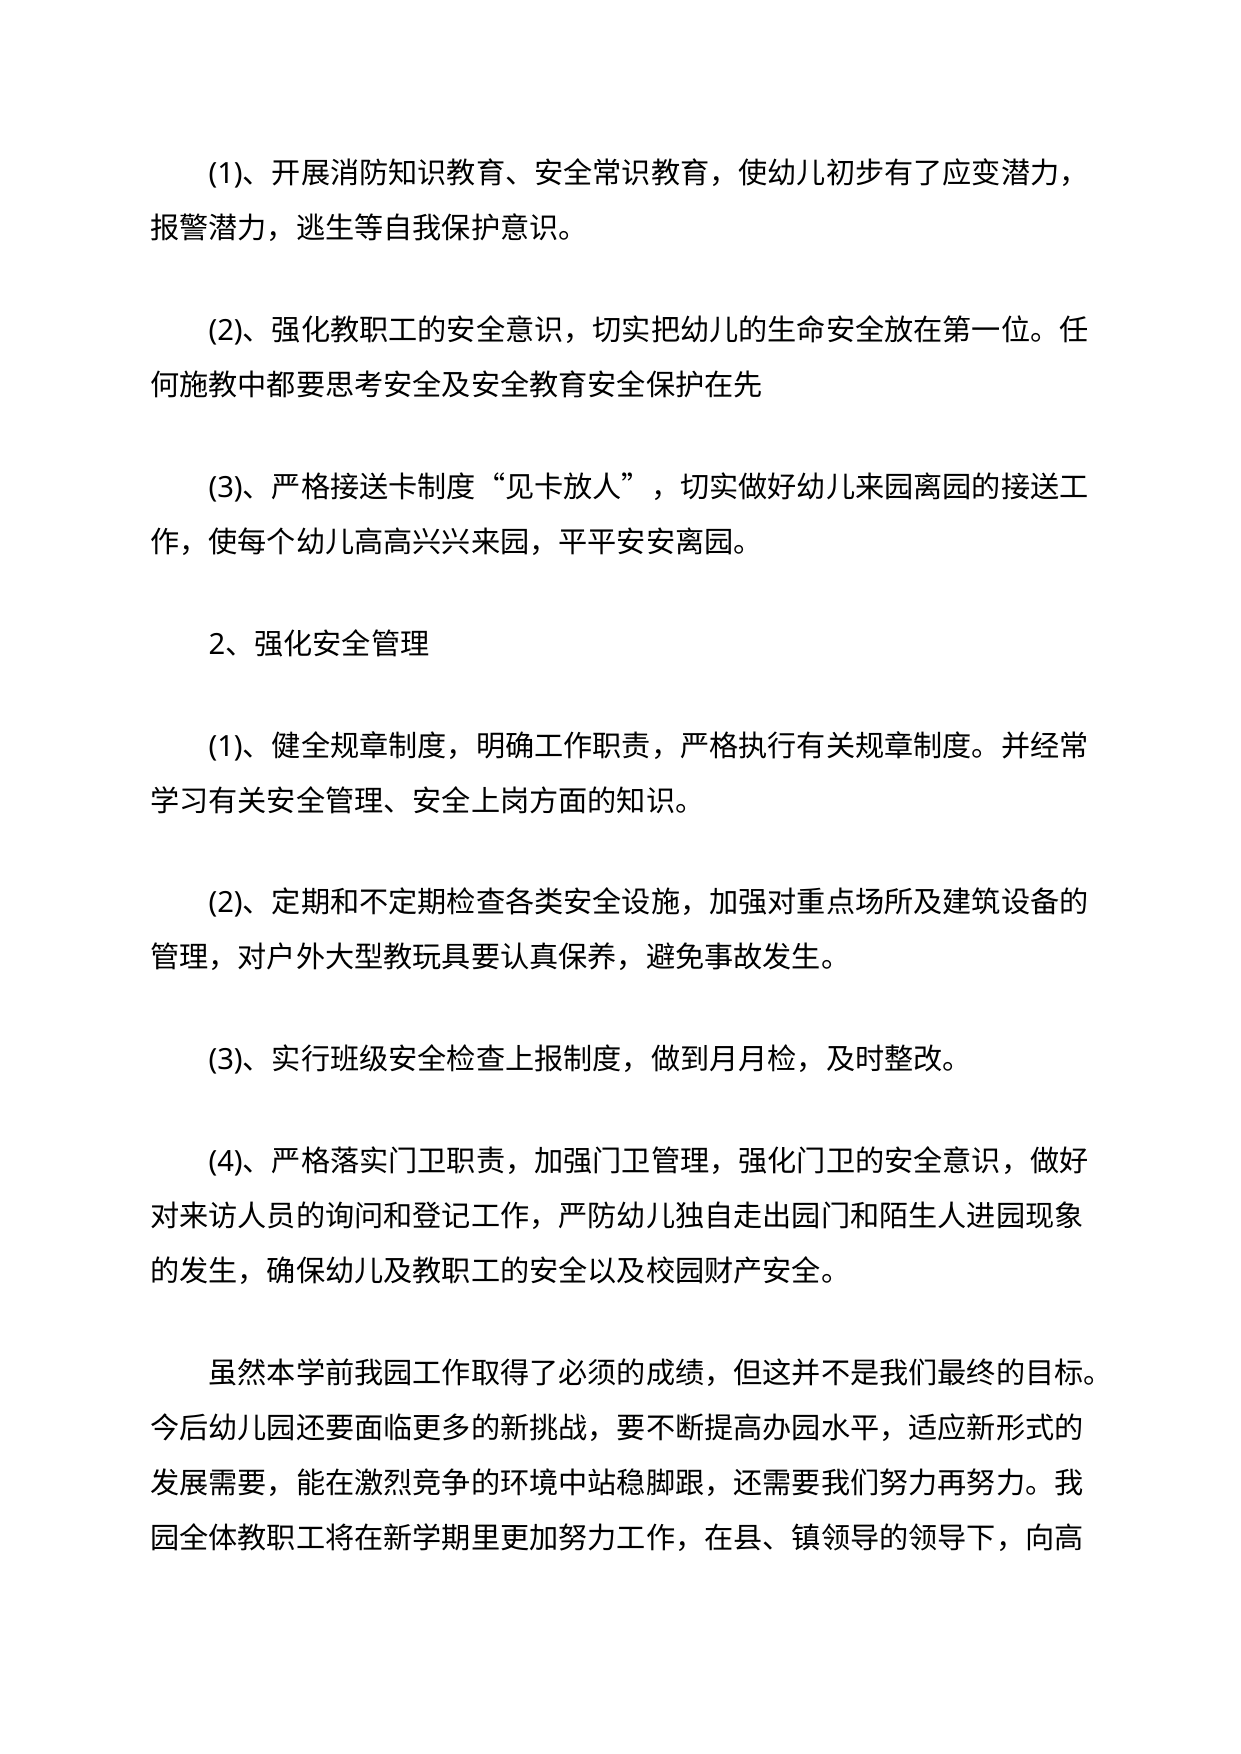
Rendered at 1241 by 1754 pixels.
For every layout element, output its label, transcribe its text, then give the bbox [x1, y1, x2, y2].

text (2)、定期和不定期检查各类安全设施，加强对重点场所及建筑设备的管理，对户外大型教玩具要认真保养，避免事故发生。 [150, 879, 1090, 976]
text (4)、严格落实门卫职责，加强门卫管理，强化门卫的安全意识，做好对来访人员的询问和登记工作，严防幼儿独自走出园门和陌生人进园现象的发生，确保幼儿及教职工的安全以及校园财产安全。 [150, 1138, 1090, 1290]
text (3)、实行班级安全检查上报制度，做到月月检，及时整改。 [150, 1036, 1090, 1078]
text (3)、严格接送卡制度“见卡放人”，切实做好幼儿来园离园的接送工作，使每个幼儿高高兴兴来园，平平安安离园。 [150, 463, 1090, 561]
text 2、强化安全管理 [150, 620, 1090, 663]
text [150, 1349, 1090, 1556]
text (1)、开展消防知识教育、安全常识教育，使幼儿初步有了应变潜力，报警潜力，逃生等自我保护意识。 [150, 150, 1090, 247]
text (1)、健全规章制度，明确工作职责，严格执行有关规章制度。并经常学习有关安全管理、安全上岗方面的知识。 [150, 722, 1090, 819]
text (2)、强化教职工的安全意识，切实把幼儿的生命安全放在第一位。任何施教中都要思考安全及安全教育安全保护在先 [150, 307, 1090, 404]
